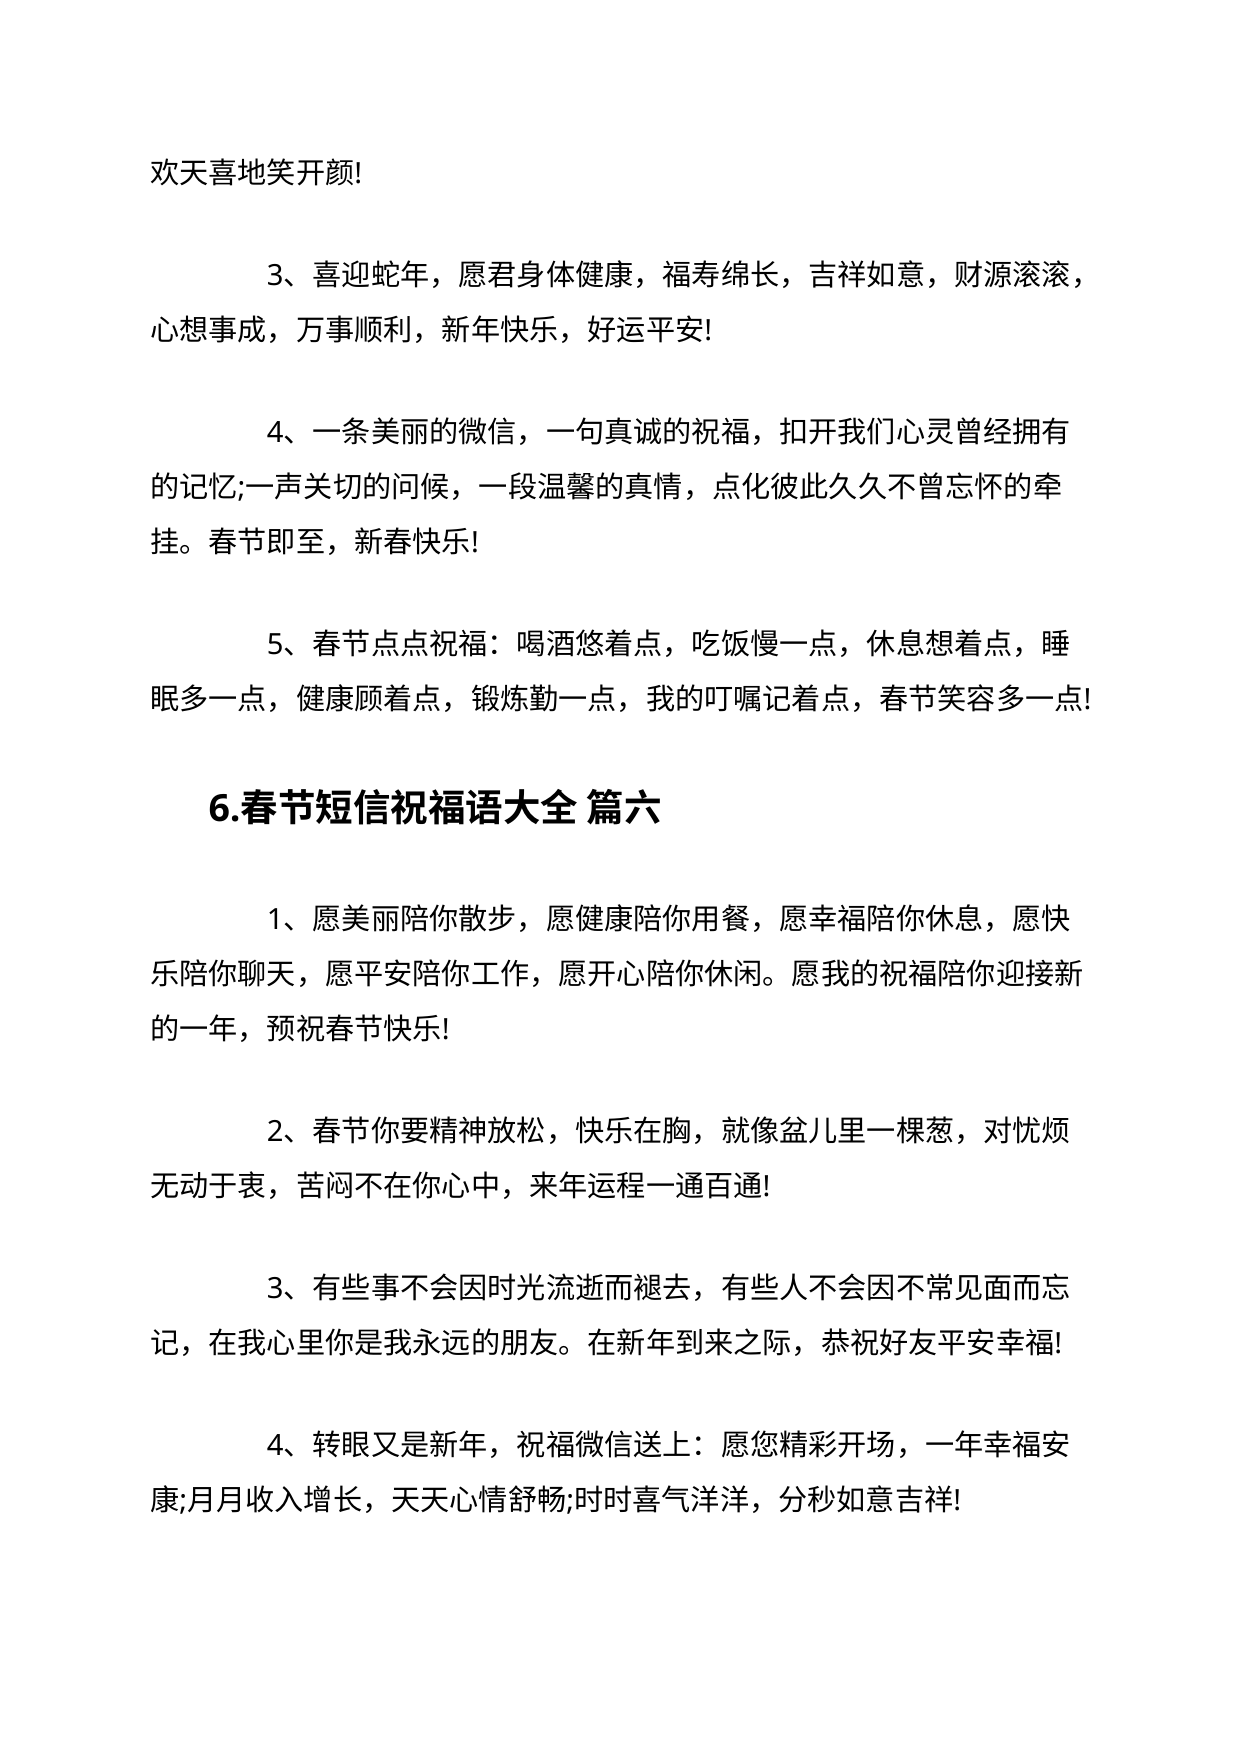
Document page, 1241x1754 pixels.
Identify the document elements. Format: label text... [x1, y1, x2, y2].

text 3、有些事不会因时光流逝而褪去，有些人不会因不常见面而忘记，在我心里你是我永远的朋友。在新年到来之际，恭祝好友平安幸福! [150, 1264, 1090, 1362]
text 2、春节你要精神放松，快乐在胸，就像盆儿里一棵葱，对忧烦无动于衷，苦闷不在你心中，来年运程一通百通! [150, 1107, 1090, 1205]
text 4、转眼又是新年，祝福微信送上：愿您精彩开场，一年幸福安康;月月收入增长，天天心情舒畅;时时喜气洋洋，分秒如意吉祥! [150, 1421, 1090, 1519]
text 4、一条美丽的微信，一句真诚的祝福，扣开我们心灵曾经拥有的记忆;一声关切的问候，一段温馨的真情，点化彼此久久不曾忘怀的牵挂。春节即至，新春快乐! [150, 409, 1090, 561]
text 5、春节点点祝福：喝酒悠着点，吃饭慢一点，休息想着点，睡眠多一点，健康顾着点，锻炼勤一点，我的叮嘱记着点，春节笑容多一点! [150, 621, 1090, 718]
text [150, 150, 1090, 192]
text 6.春节短信祝福语大全 篇六 [150, 778, 1090, 832]
text 1、愿美丽陪你散步，愿健康陪你用餐，愿幸福陪你休息，愿快乐陪你聊天，愿平安陪你工作，愿开心陪你休闲。愿我的祝福陪你迎接新的一年，预祝春节快乐! [150, 896, 1090, 1048]
text 3、喜迎蛇年，愿君身体健康，福寿绵长，吉祥如意，财源滚滚，心想事成，万事顺利，新年快乐，好运平安! [150, 252, 1090, 349]
